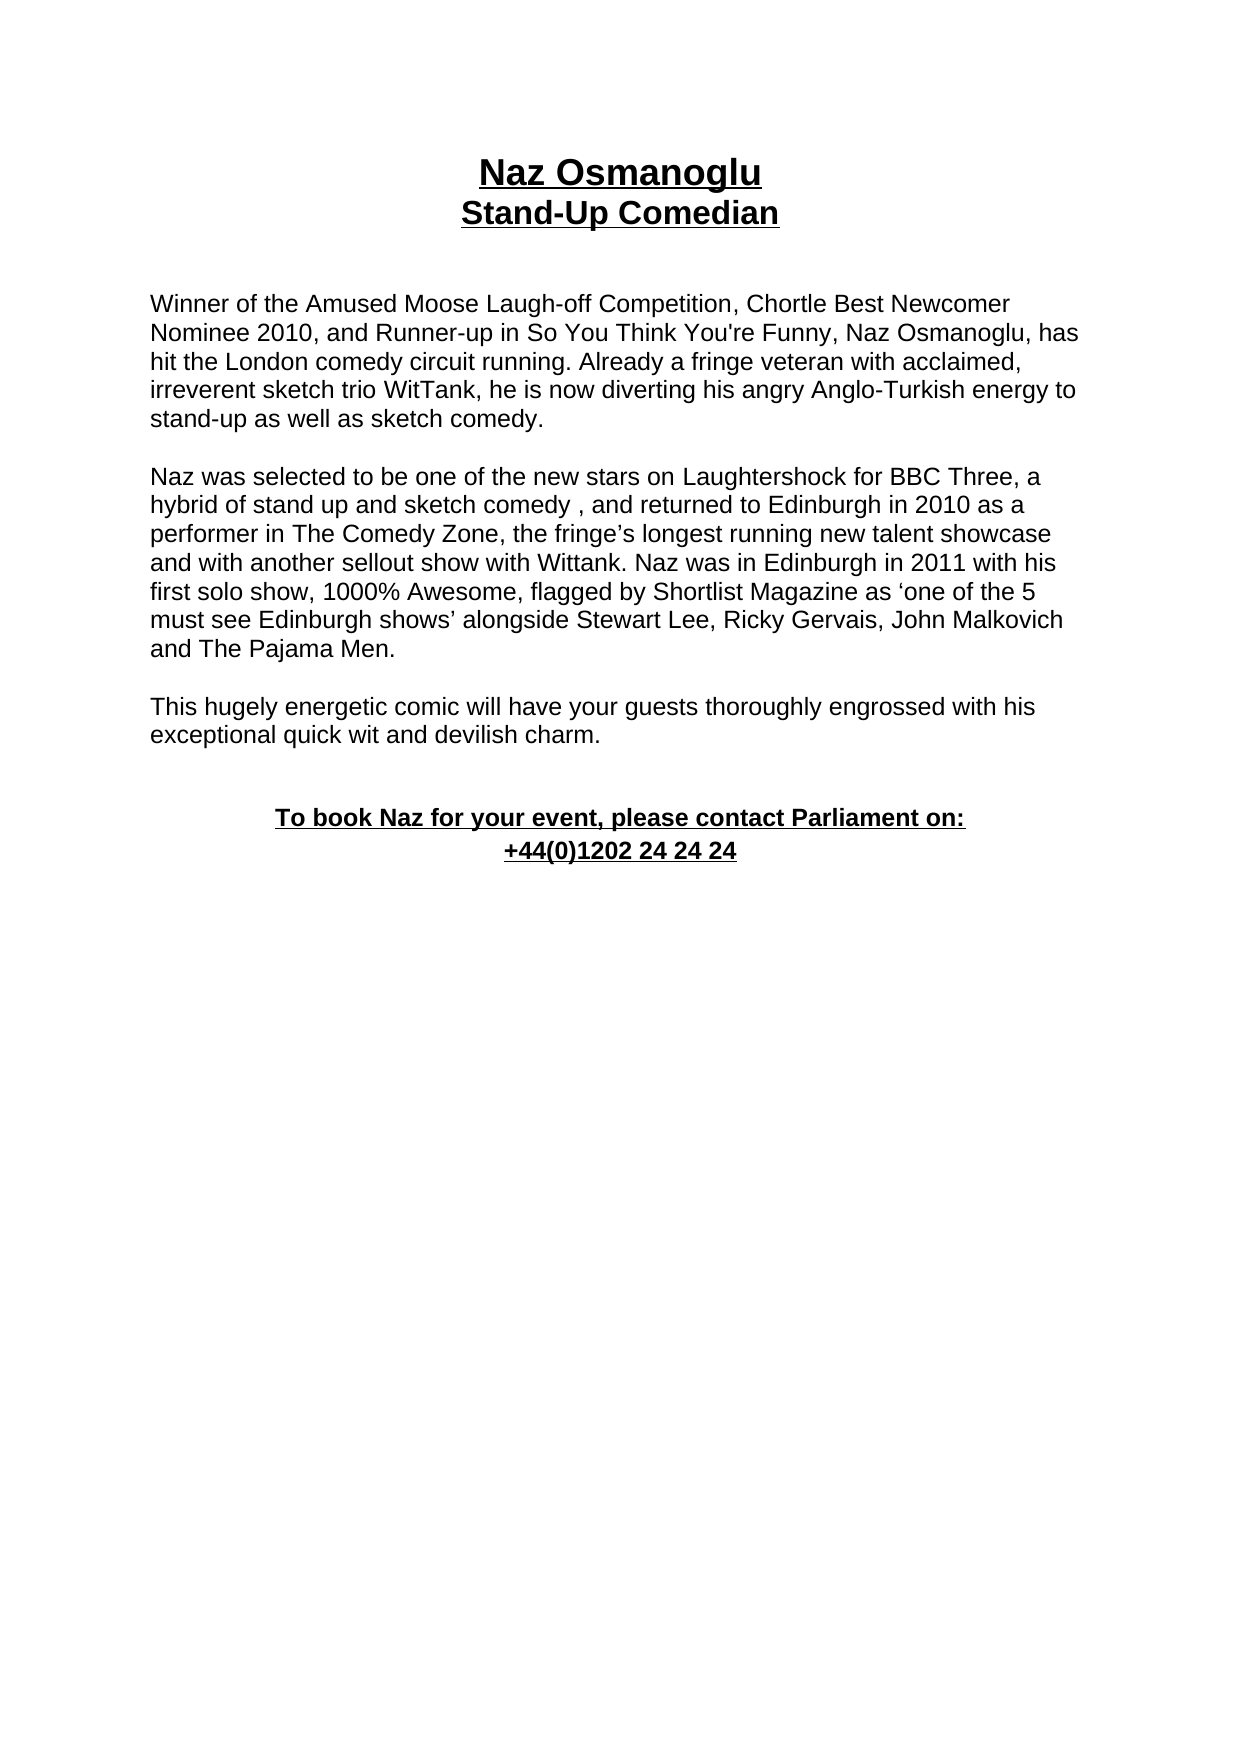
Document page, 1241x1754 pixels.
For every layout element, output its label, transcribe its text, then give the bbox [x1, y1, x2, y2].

text Winner of the Amused Moose Laugh-off Competition, Chortle Best Newcomer Nominee 2010, and Runner-up in So You Think You're Funny, Naz Osmanoglu, has hit the London comedy circuit running. Already a fringe veteran with acclaimed, irreverent sketch trio WitTank, he is now diverting his angry Anglo-Turkish energy to stand-up as well as sketch comedy. [150, 289, 1090, 433]
text +44(0)1202 24 24 24 [150, 836, 1090, 865]
text Naz was selected to be one of the new stars on Laughtershock for BBC Three, a hybrid of stand up and sketch comedy , and returned to Edinburgh in 2010 as a performer in The Comedy Zone, the fringe’s longest running new talent showcase and with another sellout show with Wittank. Naz was in Edinburgh in 2011 with his first solo show, 1000% Awesome, flagged by Shortlist Magazine as ‘one of the 5 must see Edinburgh shows’ alongside Stewart Lee, Ricky Gervais, John Malkovich and The Pajama Men. [150, 462, 1090, 663]
text Naz Osmanoglu [150, 150, 1090, 193]
text Stand-Up Comedian [150, 193, 1090, 232]
text This hugely energetic comic will have your guests thoroughly engrossed with his exceptional quick wit and devilish charm. [150, 692, 1090, 749]
text To book Naz for your event, please contact Parliament on: [150, 803, 1090, 832]
